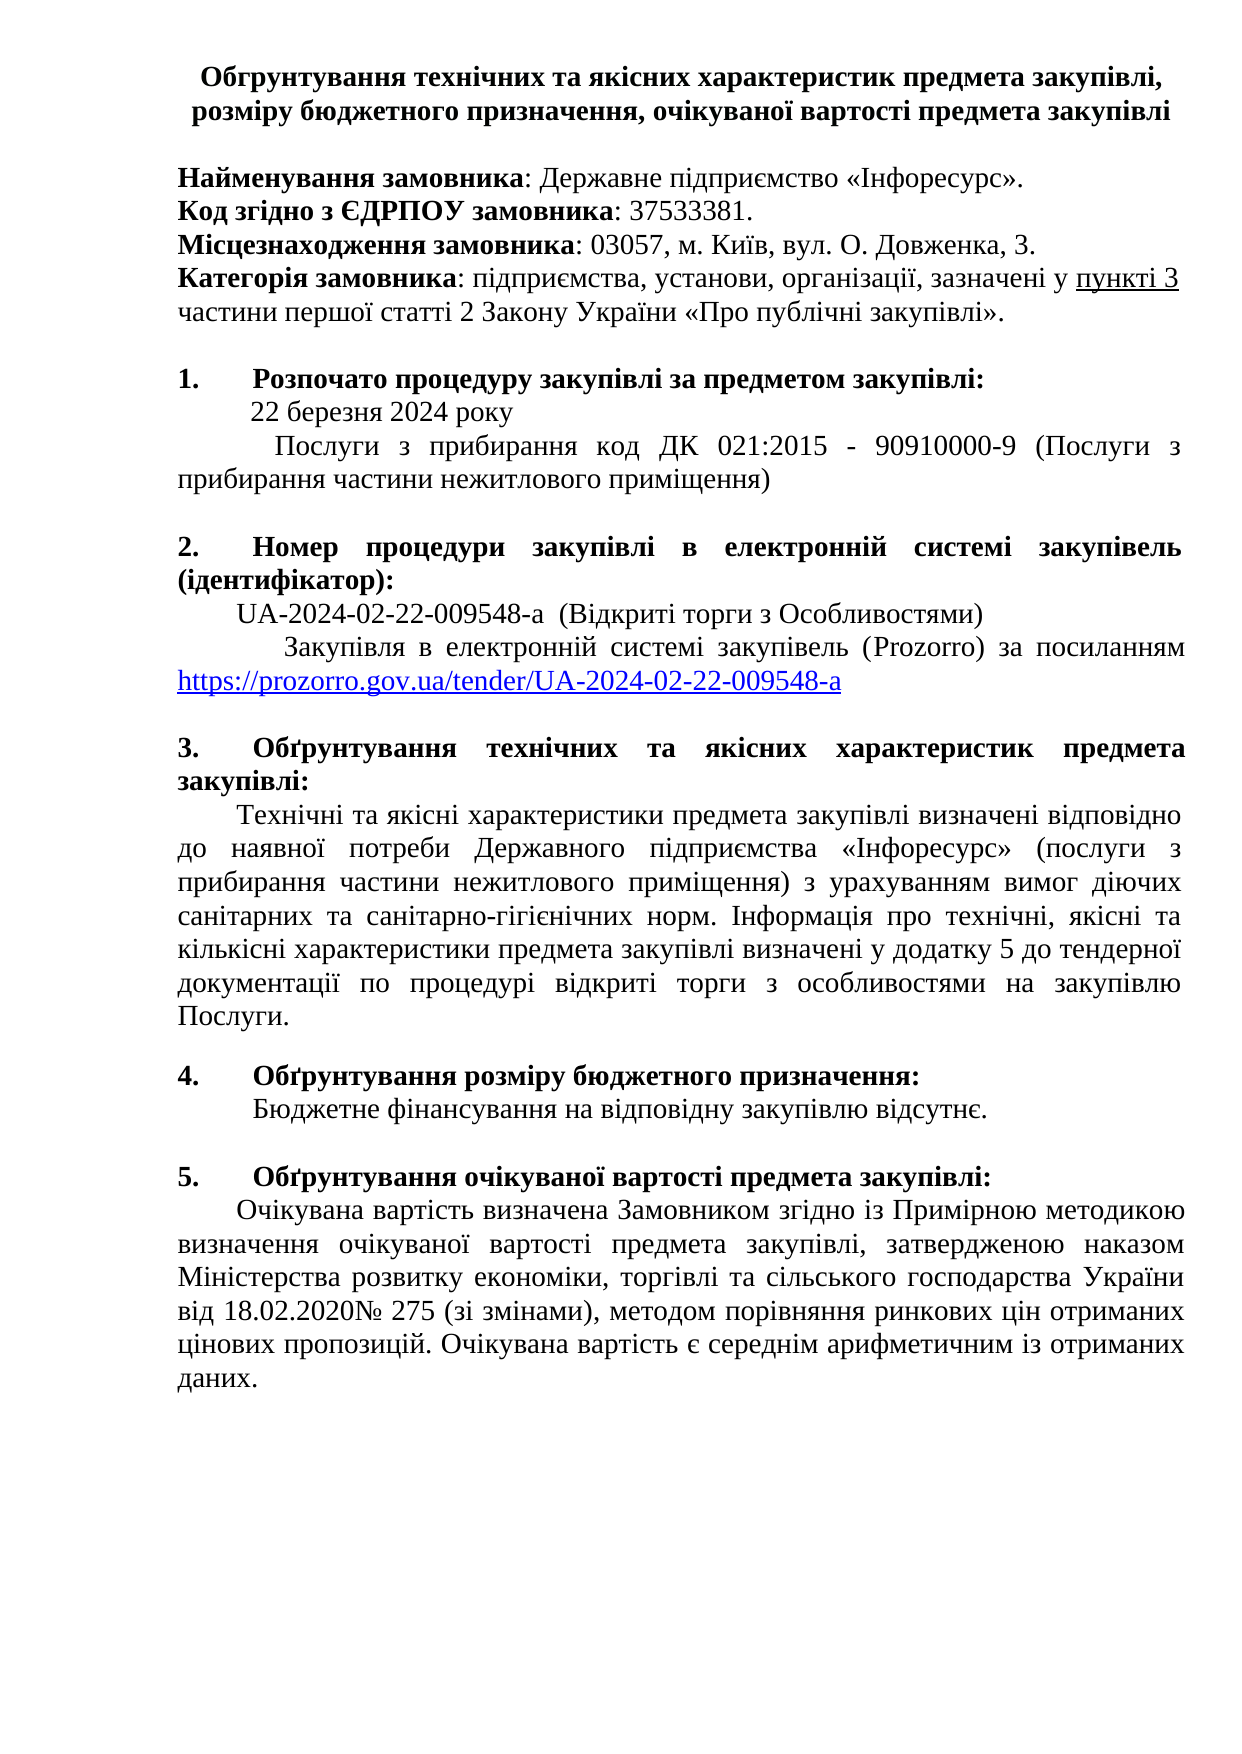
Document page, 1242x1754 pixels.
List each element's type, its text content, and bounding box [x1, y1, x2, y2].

list Розпочато процедуру закупівлі за предметом закупівлі: [177, 361, 1182, 394]
list Номер процедури закупівлі в електронній системі закупівель (ідентифікатор): [177, 529, 1182, 596]
text Технічні та якісні характеристики предмета закупівлі визначені відповідно до наявної потреби Державного підприємства «Інфоресурс» (послуги з прибирання частини нежитлового приміщення) з урахуванням вимог діючих санітарних та санітарно-гігієнічних норм. Інформація про технічні, якісні та кількісні характеристики предмета закупівлі визначені у додатку 5 до тендерної документації по процедурі відкриті торги з особливостями на закупівлю Послуги. [177, 797, 1182, 1058]
text Найменування замовника: Державне підприємство «Інфоресурс». [177, 160, 1182, 193]
text Закупівля в електронній системі закупівель (Prozorro) за посиланням https://prozorro.gov.ua/tender/UA-2024-02-22-009548-a [177, 629, 1185, 696]
text UA-2024-02-22-009548-a (Відкриті торги з Особливостями) [177, 596, 1182, 629]
text Місцезнаходження замовника: 03057, м. Київ, вул. О. Довженка, 3. [177, 227, 1182, 260]
text Код згідно з ЄДРПОУ замовника: 37533381. [177, 193, 1182, 227]
text Обгрунтування технічних та якісних характеристик предмета закупівлі, розміру бюджетного призначення, очікуваної вартості предмета закупівлі [177, 59, 1185, 126]
list Обґрунтування розміру бюджетного призначення: [177, 1058, 1185, 1092]
text Очікувана вартість визначена Замовником згідно із Примірною методикою визначення очікуваної вартості предмета закупівлі, затвердженою наказом Міністерства розвитку економіки, торгівлі та сільського господарства України від 18.02.2020№ 275 (зі змінами), методом порівняння ринкових цін отриманих цінових пропозицій. Очікувана вартість є середнім арифметичним із отриманих даних. [177, 1192, 1185, 1393]
list 22 березня 2024 року [177, 394, 1182, 428]
list Бюджетне фінансування на відповідну закупівлю відсутнє. [252, 1092, 1182, 1125]
list Обґрунтування технічних та якісних характеристик предмета закупівлі: [177, 730, 1185, 797]
list Послуги з прибирання код ДК 021:2015 - 90910000-9 (Послуги з прибирання частини нежитлового приміщення) [177, 428, 1182, 495]
text Категорія замовника: підприємства, установи, організації, зазначені у пункті 3 частини першої статті 2 Закону України «Про публічні закупівлі». [177, 260, 1182, 327]
list Обґрунтування очікуваної вартості предмета закупівлі: [177, 1159, 1185, 1192]
